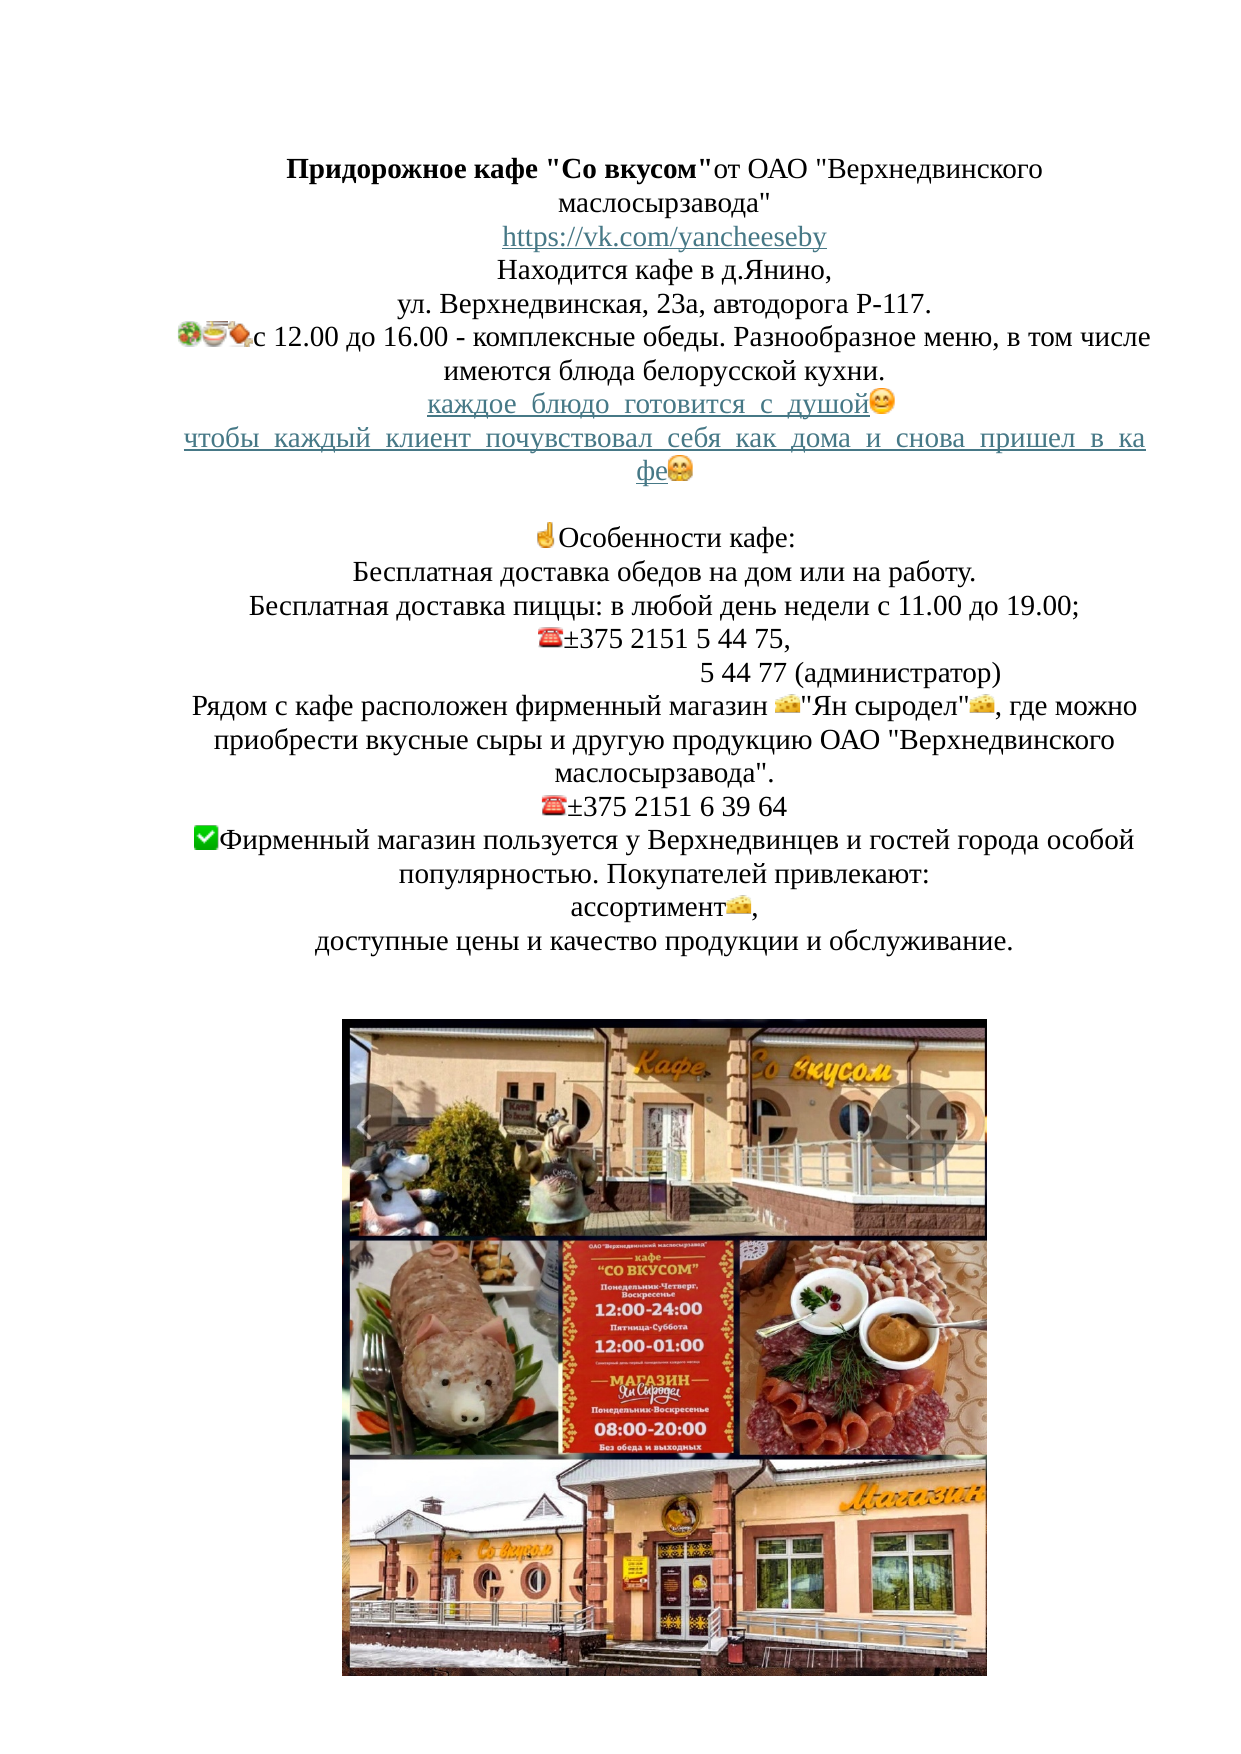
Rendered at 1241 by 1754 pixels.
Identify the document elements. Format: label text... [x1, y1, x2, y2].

picture [538, 623, 564, 649]
picture [194, 824, 219, 850]
picture [869, 388, 895, 414]
text Придорожное кафе "Со вкусом"от ОАО "Верхнедвинского маслосырзавода" https://vk.com/yancheeseby Находится кафе в д.Янино, ул. Верхнедвинская, 23а, автодорога Р-117. с 12.00 до 16.00 - комплексные обеды. Разнообразное меню, в том числе имеются блюда белорусской кухни. каждое_блюдо_готовится_с_душой чтобы_каждый_клиент_почувствовал_себя_как_дома_и_снова_пришел_в_кафе Особенности кафе: Бесплатная доставка обедов на дом или на работу. Бесплатная доставка пиццы: в любой день недели с 11.00 до 19.00; ±375 2151 5 44 75, 5 44 77 (администратор) Рядом с кафе расположен фирменный магазин "Ян сыродел", где можно приобрести вкусные сыры и другую продукцию ОАО "Верхнедвинского маслосырзавода". ±375 2151 6 39 64 Фирменный магазин пользуется у Верхнедвинцев и гостей города особой популярностью. Покупателей привлекают: ассортимент, доступные цены и качество продукции и обслуживание. [177, 152, 1152, 957]
picture [667, 455, 693, 481]
picture [533, 522, 558, 548]
picture [177, 321, 253, 347]
picture [541, 791, 567, 817]
picture [726, 891, 752, 917]
picture [969, 690, 995, 716]
picture [775, 690, 800, 716]
picture [342, 1019, 987, 1676]
